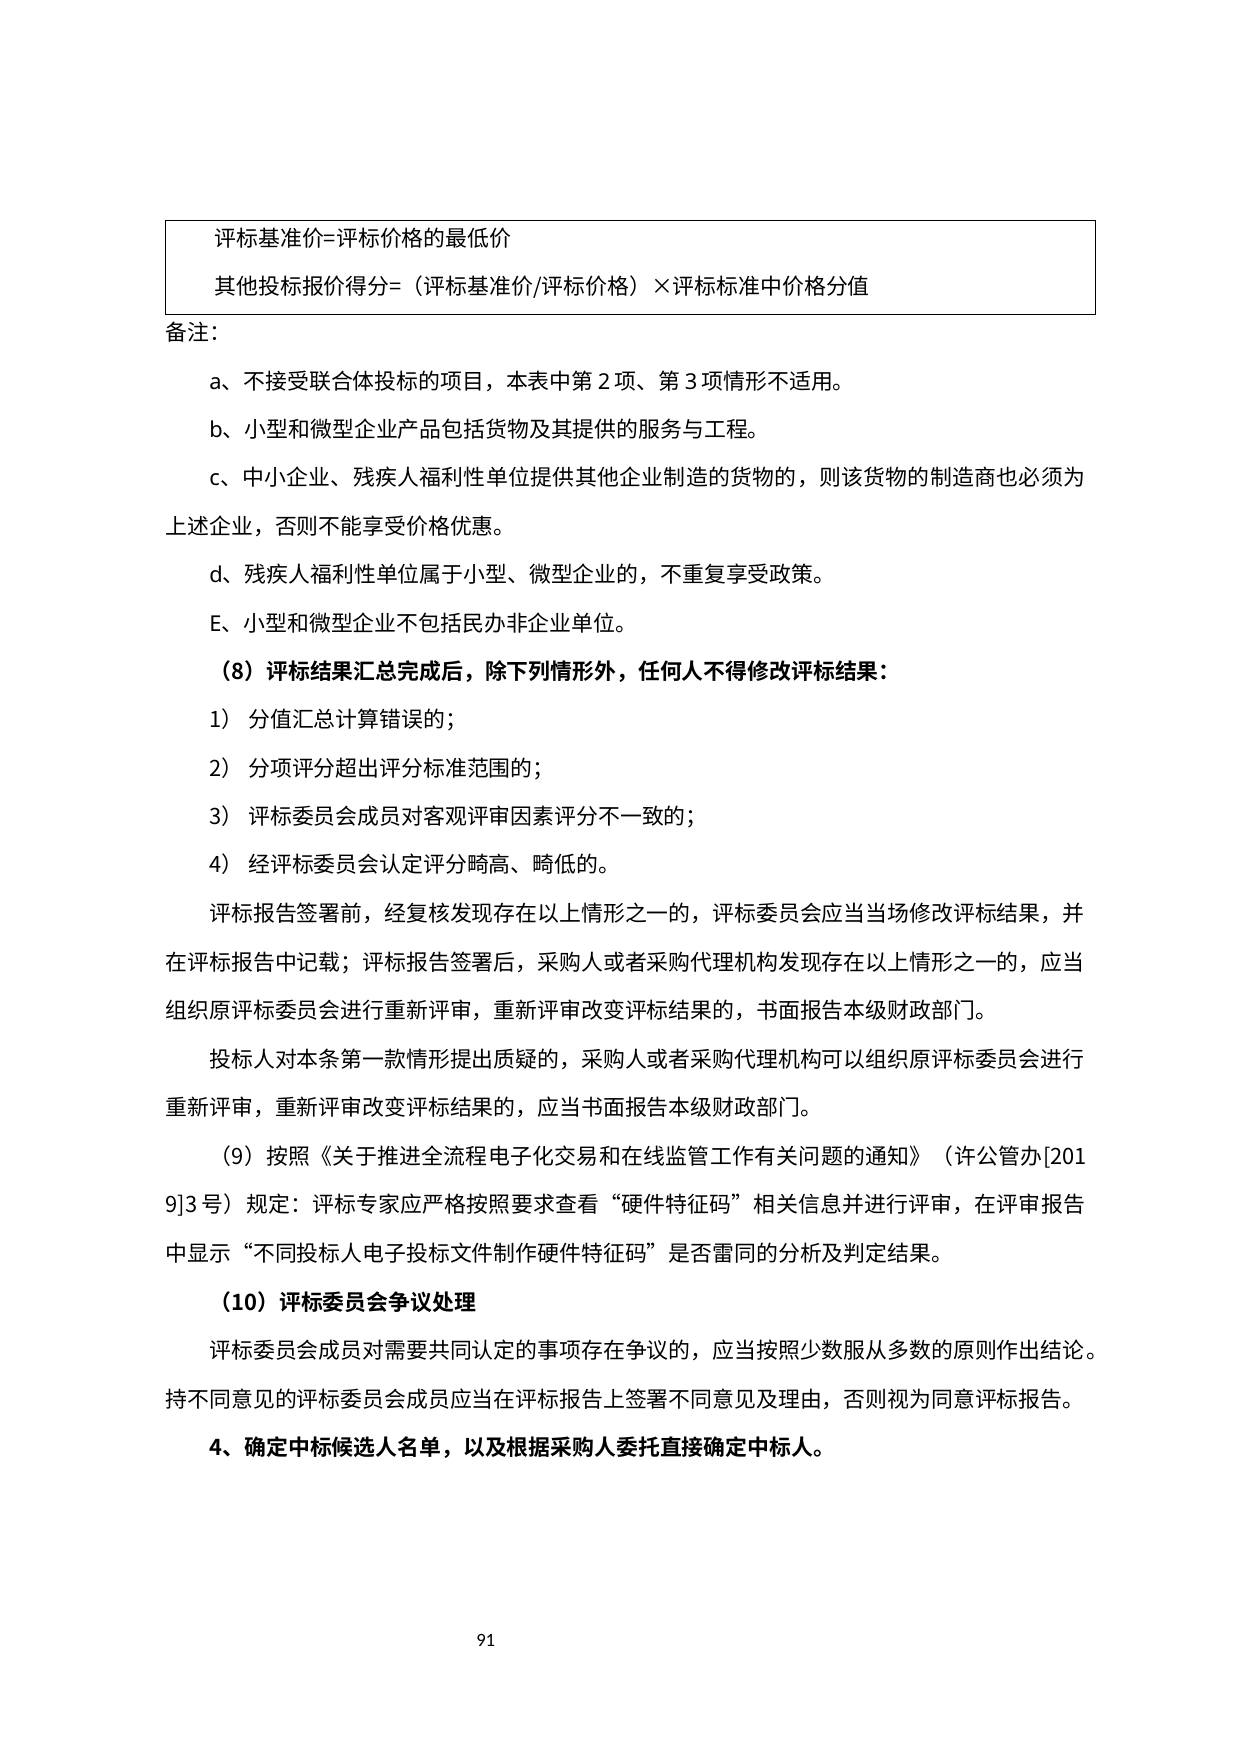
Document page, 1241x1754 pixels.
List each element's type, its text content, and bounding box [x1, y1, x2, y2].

text 3） 评标委员会成员对客观评审因素评分不一致的； [165, 799, 1087, 831]
text 1） 分值汇总计算错误的； [165, 702, 1087, 734]
text 备注： [165, 315, 1087, 347]
text E、小型和微型企业不包括民办非企业单位。 [165, 605, 1087, 638]
text 投标人对本条第一款情形提出质疑的，采购人或者采购代理机构可以组织原评标委员会进行重新评审，重新评审改变评标结果的，应当书面报告本级财政部门。 [165, 1041, 1087, 1122]
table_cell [166, 221, 1095, 314]
text b、小型和微型企业产品包括货物及其提供的服务与工程。 [165, 412, 1087, 444]
text 4、确定中标候选人名单，以及根据采购人委托直接确定中标人。 [165, 1429, 1087, 1462]
text 评标委员会成员对需要共同认定的事项存在争议的，应当按照少数服从多数的原则作出结论。持不同意见的评标委员会成员应当在评标报告上签署不同意见及理由，否则视为同意评标报告。 [165, 1332, 1087, 1414]
text 评标报告签署前，经复核发现存在以上情形之一的，评标委员会应当当场修改评标结果，并在评标报告中记载；评标报告签署后，采购人或者采购代理机构发现存在以上情形之一的，应当组织原评标委员会进行重新评审，重新评审改变评标结果的，书面报告本级财政部门。 [165, 895, 1087, 1025]
text （8）评标结果汇总完成后，除下列情形外，任何人不得修改评标结果： [165, 654, 1087, 686]
text a、不接受联合体投标的项目，本表中第2项、第3项情形不适用。 [165, 363, 1087, 396]
text 4） 经评标委员会认定评分畸高、畸低的。 [165, 847, 1087, 879]
text d、残疾人福利性单位属于小型、微型企业的，不重复享受政策。 [165, 557, 1087, 589]
text （10）评标委员会争议处理 [165, 1284, 1087, 1317]
text 2） 分项评分超出评分标准范围的； [165, 750, 1087, 783]
text （9）按照《关于推进全流程电子化交易和在线监管工作有关问题的通知》（许公管办[2019]3号）规定：评标专家应严格按照要求查看“硬件特征码”相关信息并进行评审，在评审报告中显示“不同投标人电子投标文件制作硬件特征码”是否雷同的分析及判定结果。 [165, 1138, 1087, 1268]
text c、中小企业、残疾人福利性单位提供其他企业制造的货物的，则该货物的制造商也必须为上述企业，否则不能享受价格优惠。 [165, 460, 1087, 541]
